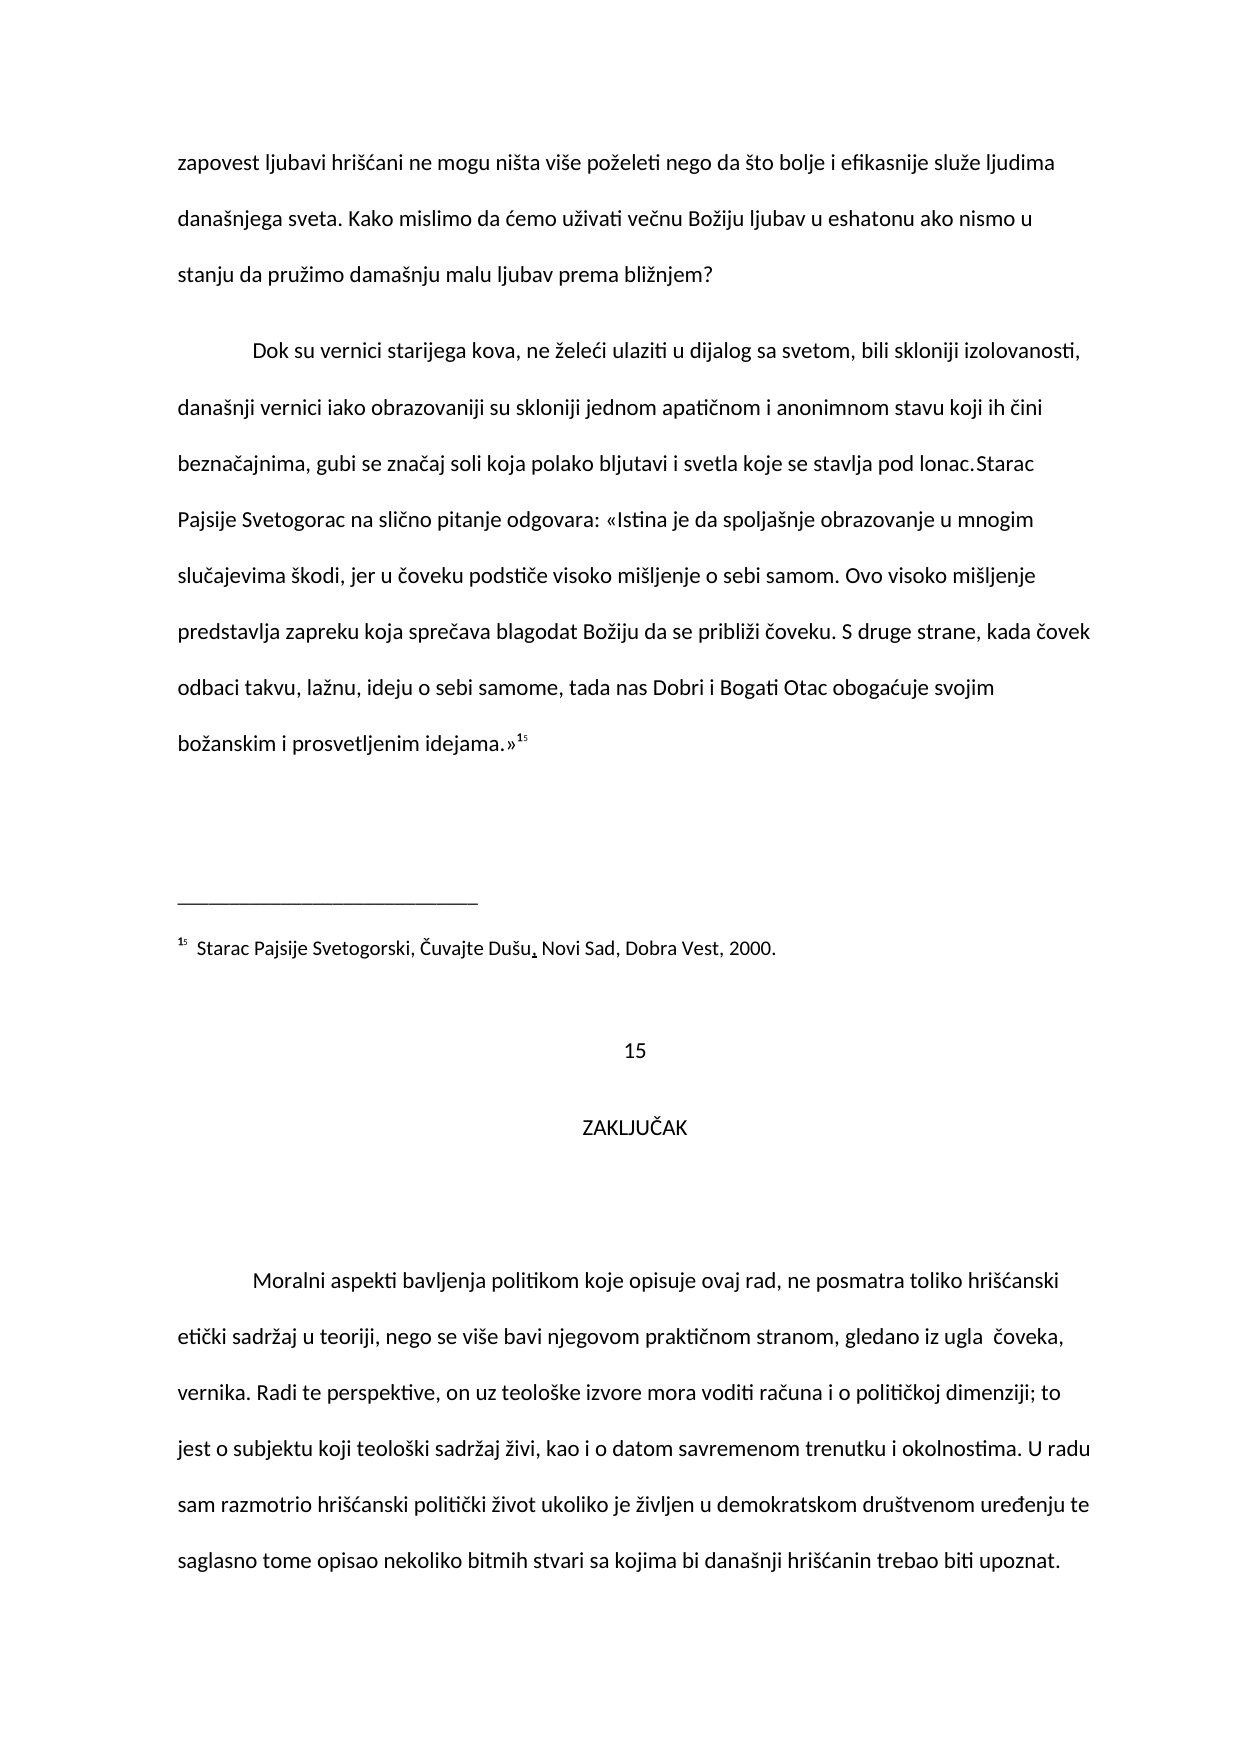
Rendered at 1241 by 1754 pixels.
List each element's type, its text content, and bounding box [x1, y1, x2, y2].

text ZAKLJUČAK [177, 1113, 1092, 1141]
text ¹Starac Pajsije Svetogorski, Čuvajte Dušu, Novi Sad, Dobra Vest, 2000. [177, 933, 1092, 961]
text Dok su vernici starijega kova, ne želeći ulaziti u dijalog sa svetom, bili skloniji izolovanosti, današnji vernici iako obrazovaniji su skloniji jednom apatičnom i anonimnom stavu koji ih čini beznačajnima, gubi se značaj soli koja polako bljutavi i svetla koje se stavlja pod lonac.Starac Pajsije Svetogorac na slično pitanje odgovara: «Istina je da spoljašnje obrazovanje u mnogim slučajevima škodi, jer u čoveku podstiče visoko mišljenje o sebi samom. Ovo visoko mišljenje predstavlja zapreku koja sprečava blagodat Božiju da se približi čoveku. S druge strane, kada čovek odbaci takvu, lažnu, ideju o sebi samome, tada nas Dobri i Bogati Otac obogaćuje svojim božanskim i prosvetljenim idejama.»¹ [177, 337, 1092, 757]
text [177, 1266, 1092, 1574]
text _____________________________ [177, 883, 1092, 908]
text 15 [177, 1036, 1092, 1064]
text zapovest ljubavi hrišćani ne mogu ništa više poželeti nego da što bolje i efikasnije služe ljudima današnjega sveta. Kako mislimo da ćemo uživati večnu Božiju ljubav u eshatonu ako nismo u stanju da pružimo damašnju malu ljubav prema bližnjem? [177, 148, 1092, 288]
